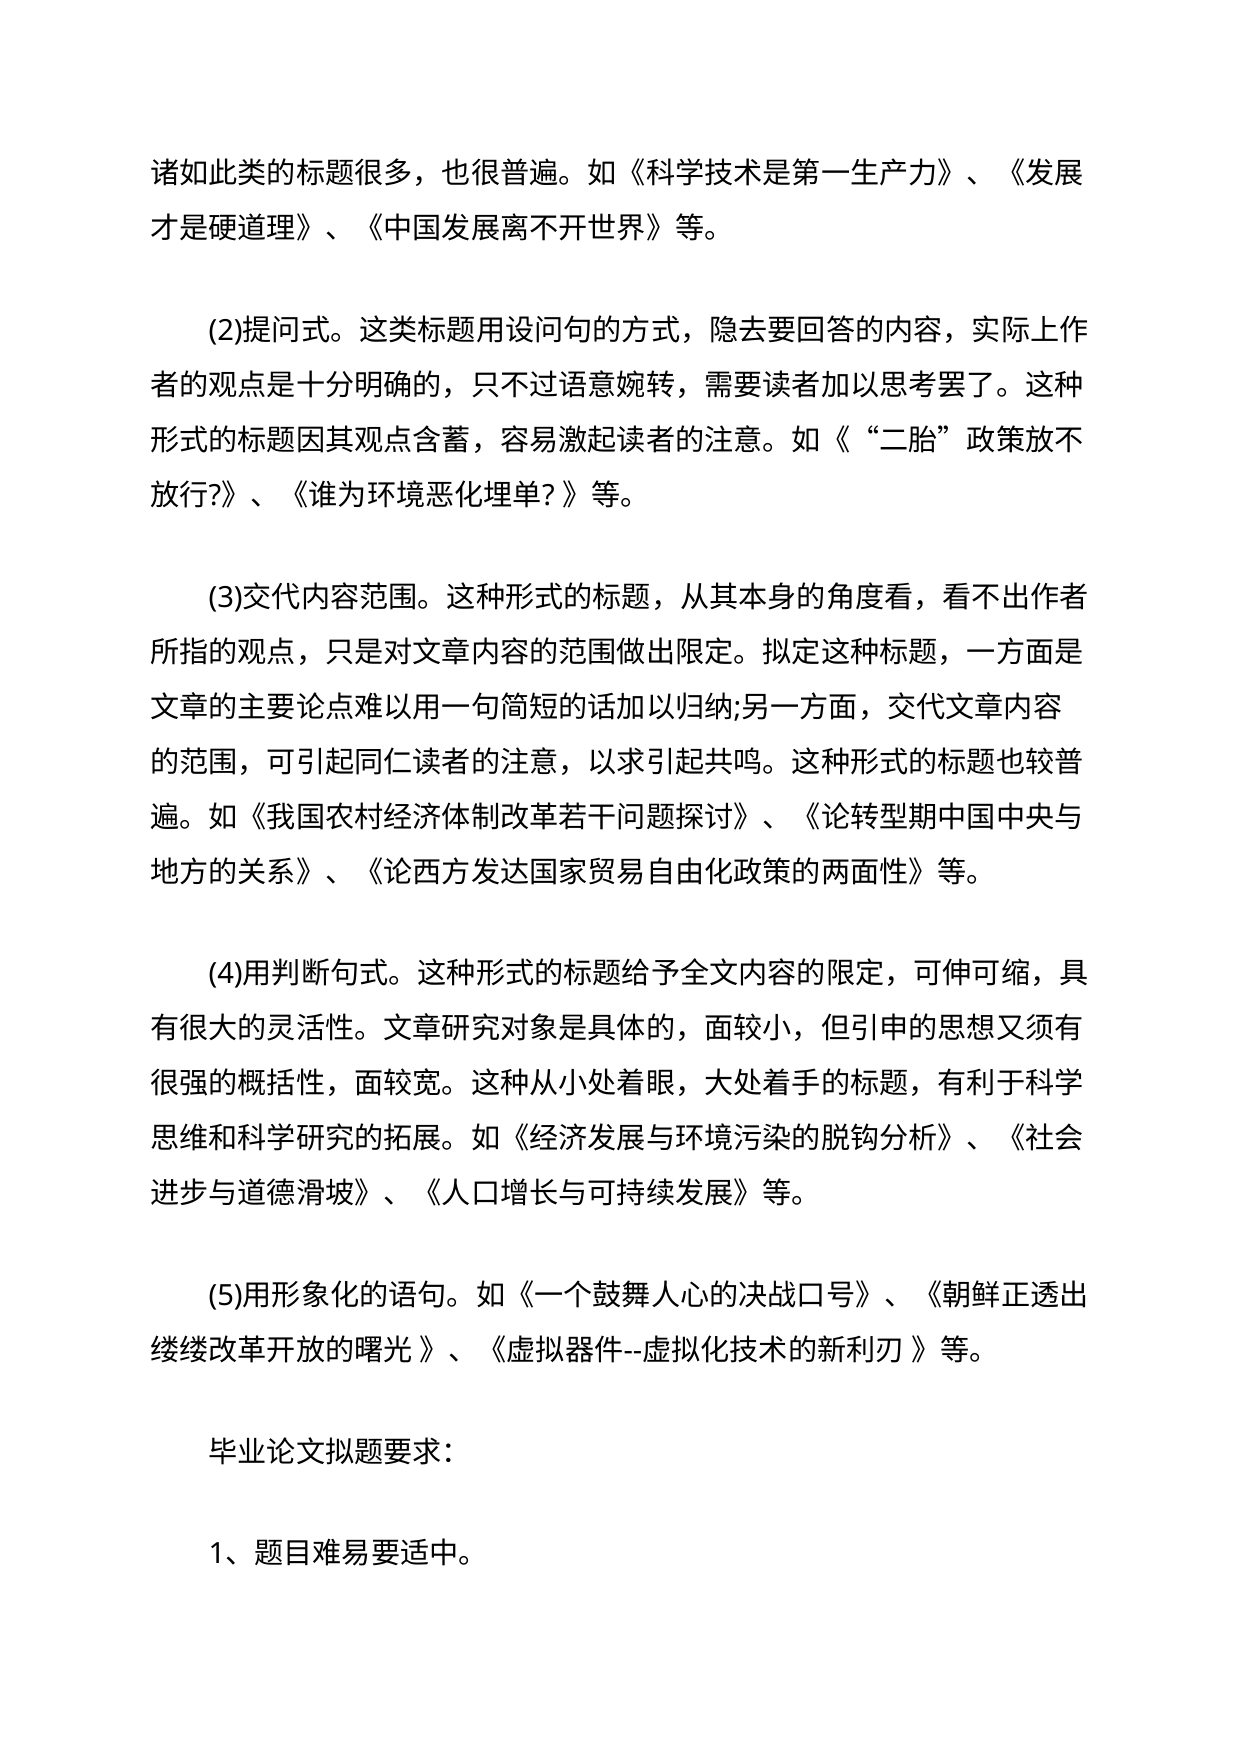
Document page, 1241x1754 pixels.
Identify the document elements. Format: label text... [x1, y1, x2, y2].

text 1、题目难易要适中。 [150, 1530, 1090, 1572]
text (2)提问式。这类标题用设问句的方式，隐去要回答的内容，实际上作者的观点是十分明确的，只不过语意婉转，需要读者加以思考罢了。这种形式的标题因其观点含蓄，容易激起读者的注意。如《“二胎”政策放不放行?》、《谁为环境恶化埋单? 》等。 [150, 307, 1090, 514]
text (5)用形象化的语句。如《一个鼓舞人心的决战口号》、《朝鲜正透出缕缕改革开放的曙光 》、《虚拟器件--虚拟化技术的新利刃 》等。 [150, 1271, 1090, 1369]
text (3)交代内容范围。这种形式的标题，从其本身的角度看，看不出作者所指的观点，只是对文章内容的范围做出限定。拟定这种标题，一方面是文章的主要论点难以用一句简短的话加以归纳;另一方面，交代文章内容的范围，可引起同仁读者的注意，以求引起共鸣。这种形式的标题也较普遍。如《我国农村经济体制改革若干问题探讨》、《论转型期中国中央与地方的关系》、《论西方发达国家贸易自由化政策的两面性》等。 [150, 573, 1090, 890]
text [150, 150, 1090, 247]
text (4)用判断句式。这种形式的标题给予全文内容的限定，可伸可缩，具有很大的灵活性。文章研究对象是具体的，面较小，但引申的思想又须有很强的概括性，面较宽。这种从小处着眼，大处着手的标题，有利于科学思维和科学研究的拓展。如《经济发展与环境污染的脱钩分析》、《社会进步与道德滑坡》、《人口增长与可持续发展》等。 [150, 950, 1090, 1212]
text 毕业论文拟题要求： [150, 1428, 1090, 1471]
